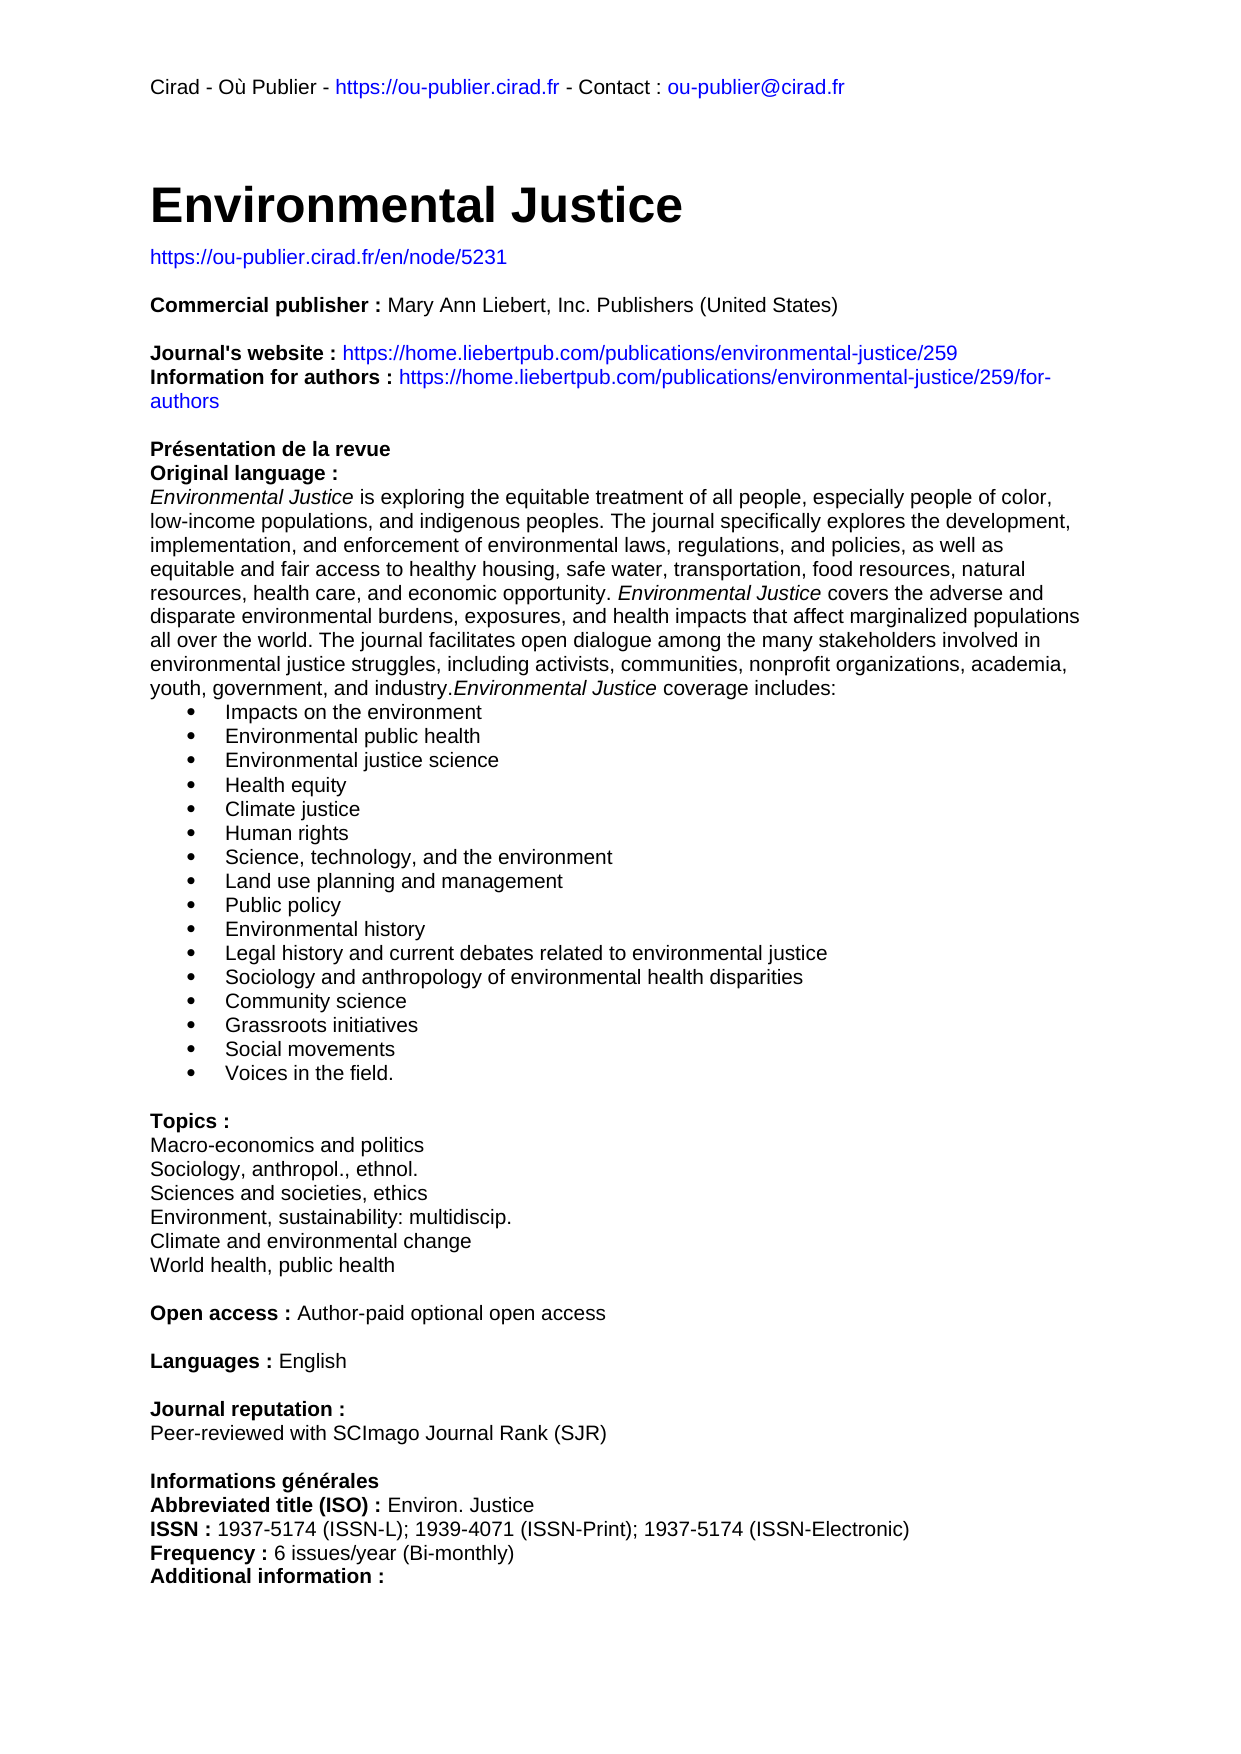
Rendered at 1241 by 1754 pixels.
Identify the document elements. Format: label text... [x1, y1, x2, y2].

list Grassroots initiatives [187, 1013, 1090, 1037]
text Environmental Justice is exploring the equitable treatment of all people, especially people of color, low-income populations, and indigenous peoples. The journal specifically explores the development, implementation, and enforcement of environmental laws, regulations, and policies, as well as equitable and fair access to healthy housing, safe water, transportation, food resources, natural resources, health care, and economic opportunity. Environmental Justice covers the adverse and disparate environmental burdens, exposures, and health impacts that affect marginalized populations all over the world. The journal facilitates open dialogue among the many stakeholders involved in environmental justice struggles, including activists, communities, nonprofit organizations, academia, youth, government, and industry.Environmental Justice coverage includes: [150, 484, 1090, 700]
list Climate justice [187, 796, 1090, 821]
text https://ou-publier.cirad.fr/en/node/5231 [150, 245, 1090, 269]
list Public policy [187, 893, 1090, 917]
list Land use planning and management [187, 869, 1090, 893]
list Environmental justice science [187, 748, 1090, 772]
list Environmental history [187, 917, 1090, 941]
list Social movements [187, 1037, 1090, 1061]
list Sociology and anthropology of environmental health disparities [187, 965, 1090, 989]
text Topics : Macro-economics and politicsSociology, anthropol., ethnol.Sciences and societies, ethicsEnvironment, sustainability: multidiscip.Climate and environmental changeWorld health, public healthOpen access : Author-paid optional open accessLanguages : EnglishJournal reputation : Peer-reviewed with SCImago Journal Rank (SJR)Informations généralesAbbreviated title (ISO) : Environ. JusticeISSN : 1937-5174 (ISSN-L); 1939-4071 (ISSN-Print); 1937-5174 (ISSN-Electronic)Frequency : 6 issues/year (Bi-monthly)Additional information : [150, 1109, 1090, 1588]
text Commercial publisher : Mary Ann Liebert, Inc. Publishers (United States)Journal's website : https://home.liebertpub.com/publications/environmental-justice/259Information for authors : https://home.liebertpub.com/publications/environmental-justice/259/for-authorsPrésentation de la revueOriginal language : [150, 269, 1090, 484]
list Science, technology, and the environment [187, 844, 1090, 869]
list Environmental public health [187, 724, 1090, 748]
list Legal history and current debates related to environmental justice [187, 941, 1090, 965]
list Community science [187, 989, 1090, 1013]
list Human rights [187, 821, 1090, 844]
list Impacts on the environment [187, 700, 1090, 724]
list Health equity [187, 772, 1090, 796]
list Voices in the field. [187, 1061, 1090, 1085]
subtitle Environmental Justice [150, 175, 1090, 232]
